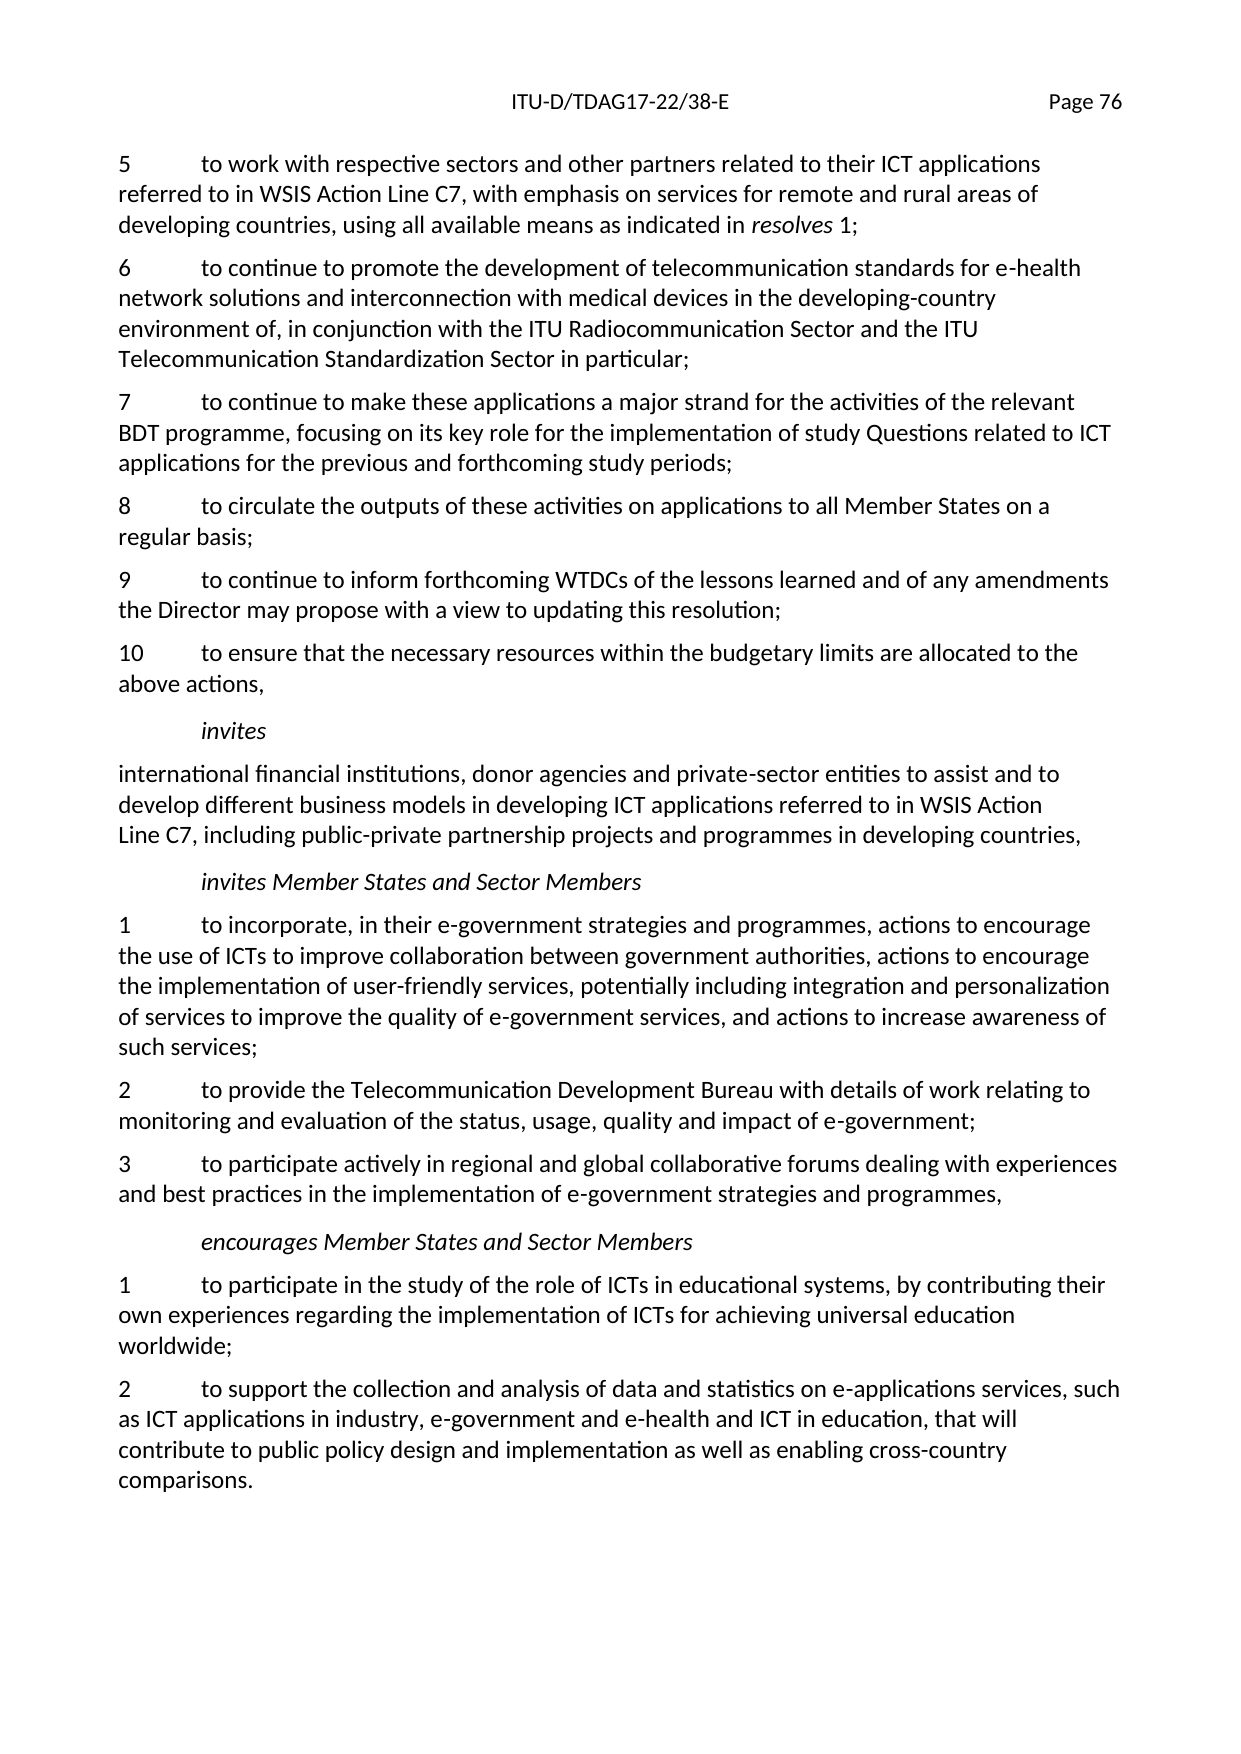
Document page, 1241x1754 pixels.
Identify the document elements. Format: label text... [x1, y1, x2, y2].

text 7 to continue to make these applications a major strand for the activities of the relevant BDT programme, focusing on its key role for the implementation of study Questions related to ICT applications for the previous and forthcoming study periods; [118, 386, 1122, 478]
text invites [201, 715, 1122, 746]
text invites Member States and Sector Members [201, 866, 1122, 897]
text 8 to circulate the outputs of these activities on applications to all Member States on a regular basis; [118, 490, 1122, 551]
text 2 to support the collection and analysis of data and statistics on e-applications services, such as ICT applications in industry, e-government and e-health and ICT in education, that will contribute to public policy design and implementation as well as enabling cross-country comparisons. [118, 1373, 1122, 1495]
text 5 to work with respective sectors and other partners related to their ICT applications referred to in WSIS Action Line C7, with emphasis on services for remote and rural areas of developing countries, using all available means as indicated in resolves 1; [118, 148, 1122, 239]
text encourages Member States and Sector Members [201, 1226, 1122, 1256]
text international financial institutions, donor agencies and private-sector entities to assist and to develop different business models in developing ICT applications referred to in WSIS Action Line C7, including public-private partnership projects and programmes in developing countries, [118, 758, 1122, 850]
text 1 to incorporate, in their e-government strategies and programmes, actions to encourage the use of ICTs to improve collaboration between government authorities, actions to encourage the implementation of user-friendly services, potentially including integration and personalization of services to improve the quality of e-government services, and actions to increase awareness of such services; [118, 909, 1122, 1062]
text 10 to ensure that the necessary resources within the budgetary limits are allocated to the above actions, [118, 637, 1122, 698]
text 6 to continue to promote the development of telecommunication standards for e-health network solutions and interconnection with medical devices in the developing-country environment of, in conjunction with the ITU Radiocommunication Sector and the ITU Telecommunication Standardization Sector in particular; [118, 252, 1122, 374]
text 1 to participate in the study of the role of ICTs in educational systems, by contributing their own experiences regarding the implementation of ICTs for achieving universal education worldwide; [118, 1269, 1122, 1360]
text 9 to continue to inform forthcoming WTDCs of the lessons learned and of any amendments the Director may propose with a view to updating this resolution; [118, 564, 1122, 625]
text 3 to participate actively in regional and global collaborative forums dealing with experiences and best practices in the implementation of e-government strategies and programmes, [118, 1148, 1122, 1209]
text 2 to provide the Telecommunication Development Bureau with details of work relating to monitoring and evaluation of the status, usage, quality and impact of e-government; [118, 1074, 1122, 1136]
